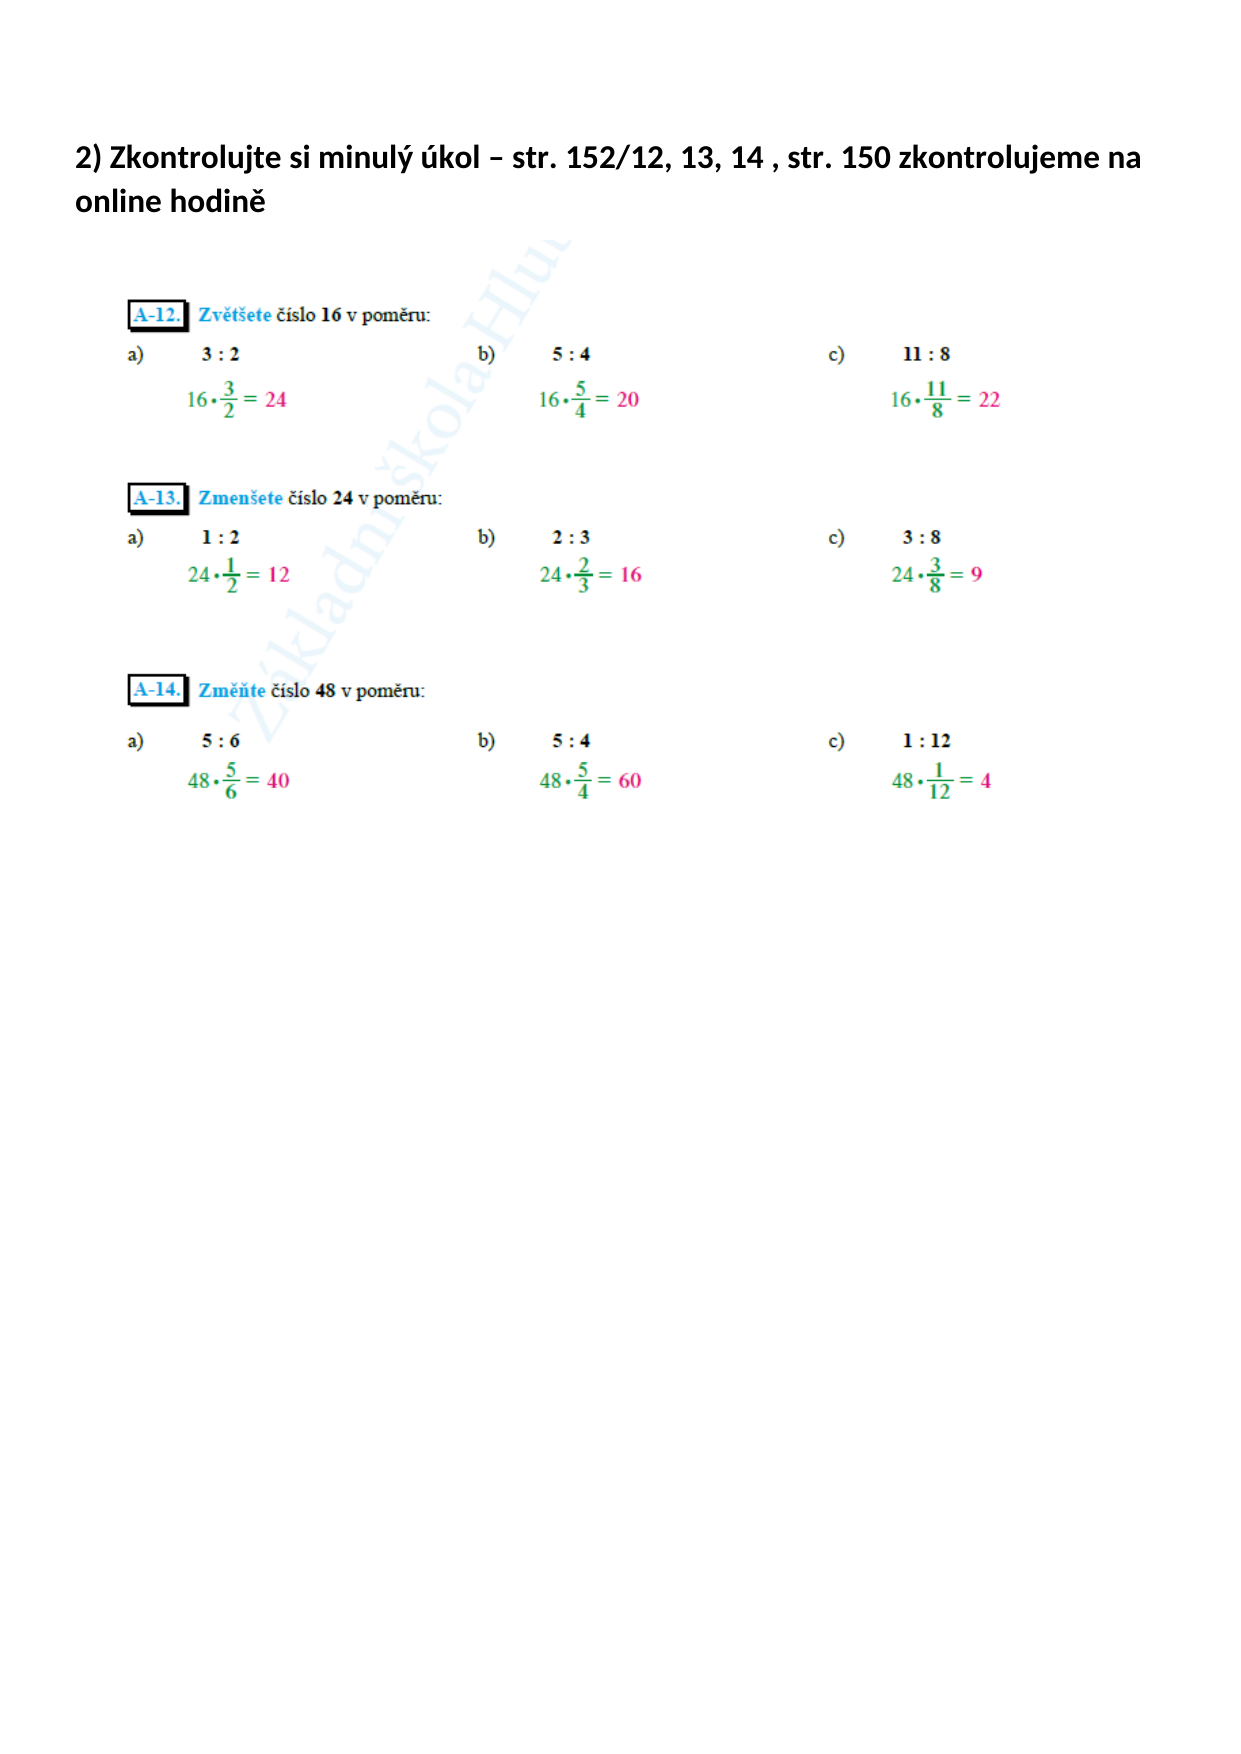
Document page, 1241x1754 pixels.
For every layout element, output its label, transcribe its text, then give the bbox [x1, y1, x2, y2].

text 2) Zkontrolujte si minulý úkol – str. 152/12, 13, 14 , str. 150 zkontrolujeme na online hodině [75, 136, 1165, 220]
picture [75, 240, 1098, 874]
